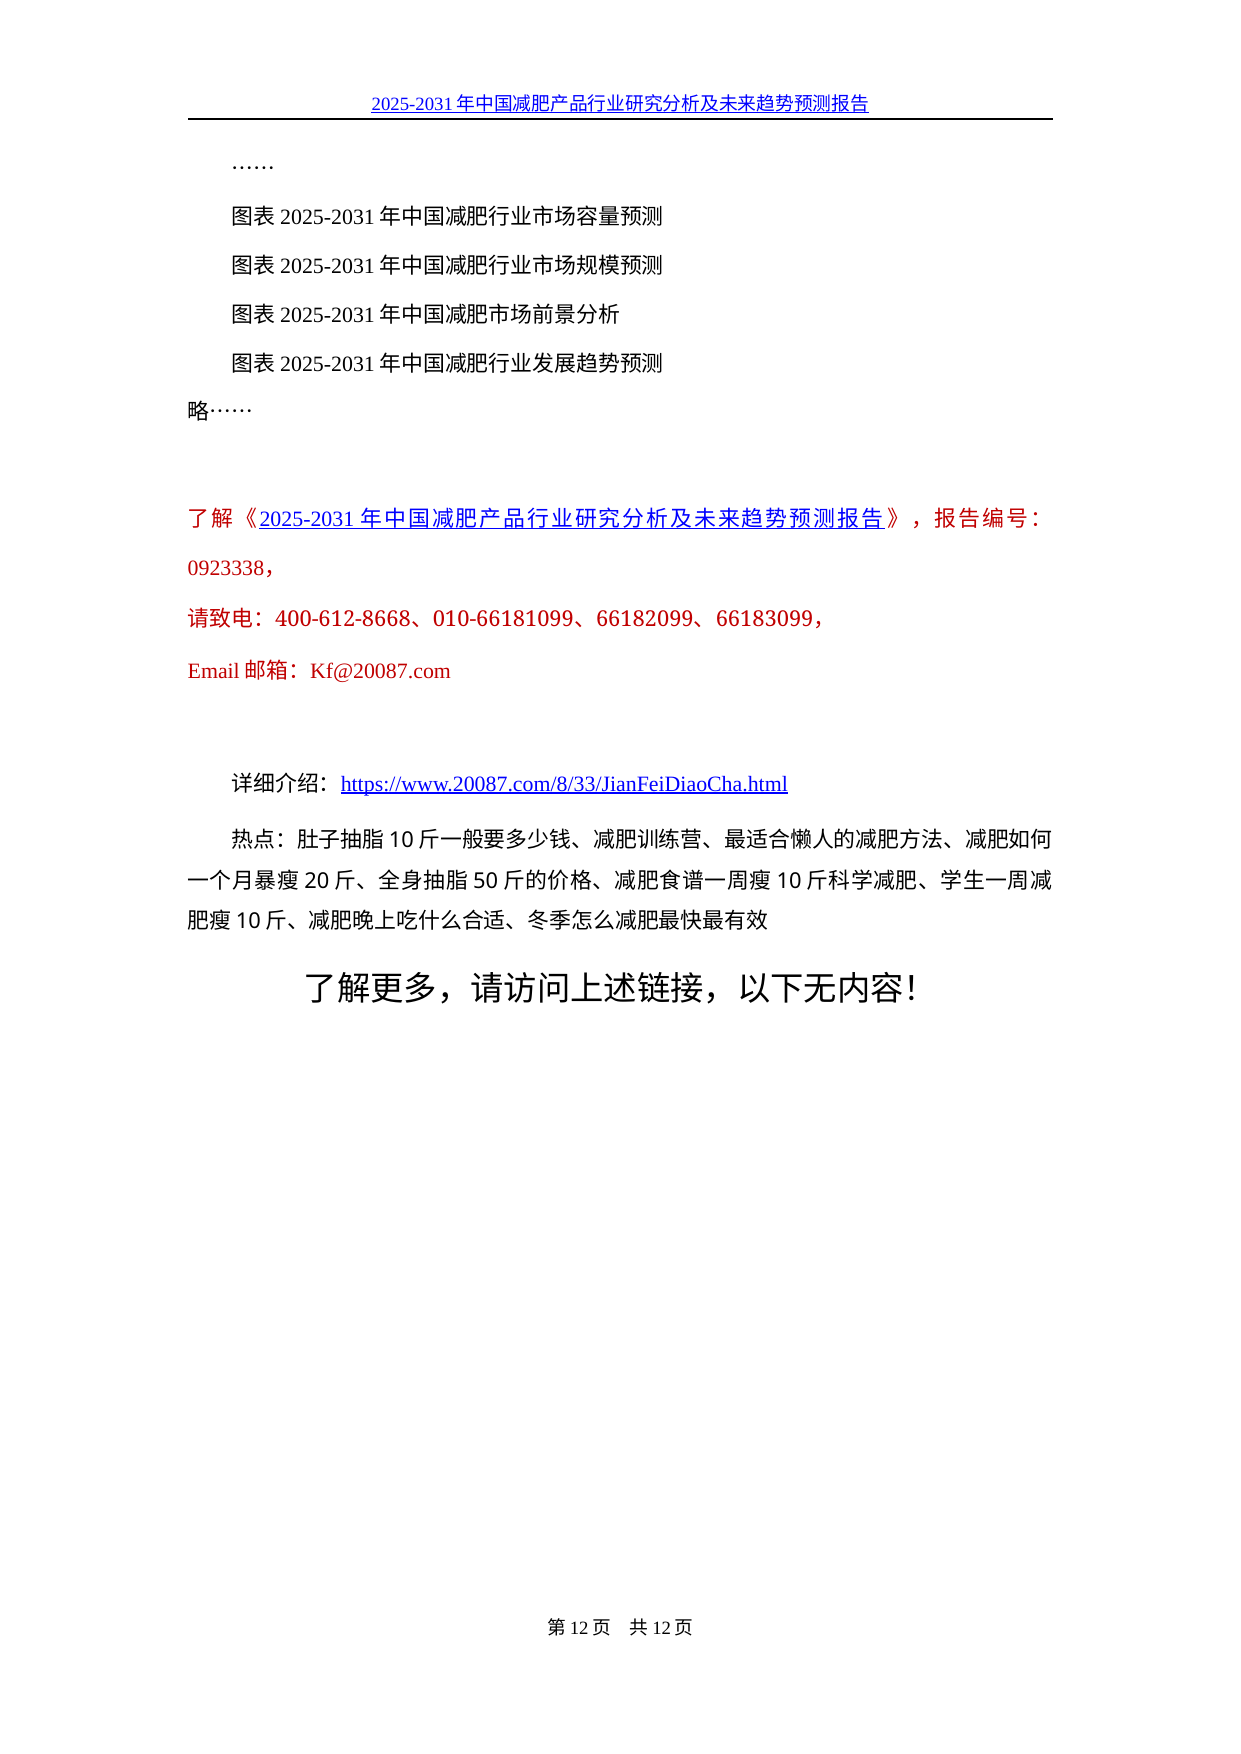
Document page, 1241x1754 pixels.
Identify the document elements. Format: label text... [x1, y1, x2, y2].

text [187, 150, 1053, 426]
text 热点：肚子抽脂10斤一般要多少钱、减肥训练营、最适合懒人的减肥方法、减肥如何一个月暴瘦20斤、全身抽脂50斤的价格、减肥食谱一周瘦10斤科学减肥、学生一周减肥瘦10斤、减肥晚上吃什么合适、冬季怎么减肥最快最有效 [187, 822, 1053, 936]
text 详细介绍：https://www.20087.com/8/33/JianFeiDiaoCha.html [187, 765, 1053, 798]
title 了解更多，请访问上述链接，以下无内容！ [187, 953, 1053, 1018]
text 请致电：400-612-8668、010-66181099、66182099、66183099， [187, 601, 1053, 633]
text 了解《2025-2031年中国减肥产品行业研究分析及未来趋势预测报告》，报告编号：0923338， [187, 500, 1053, 582]
text Email邮箱：Kf@20087.com [187, 652, 1053, 685]
